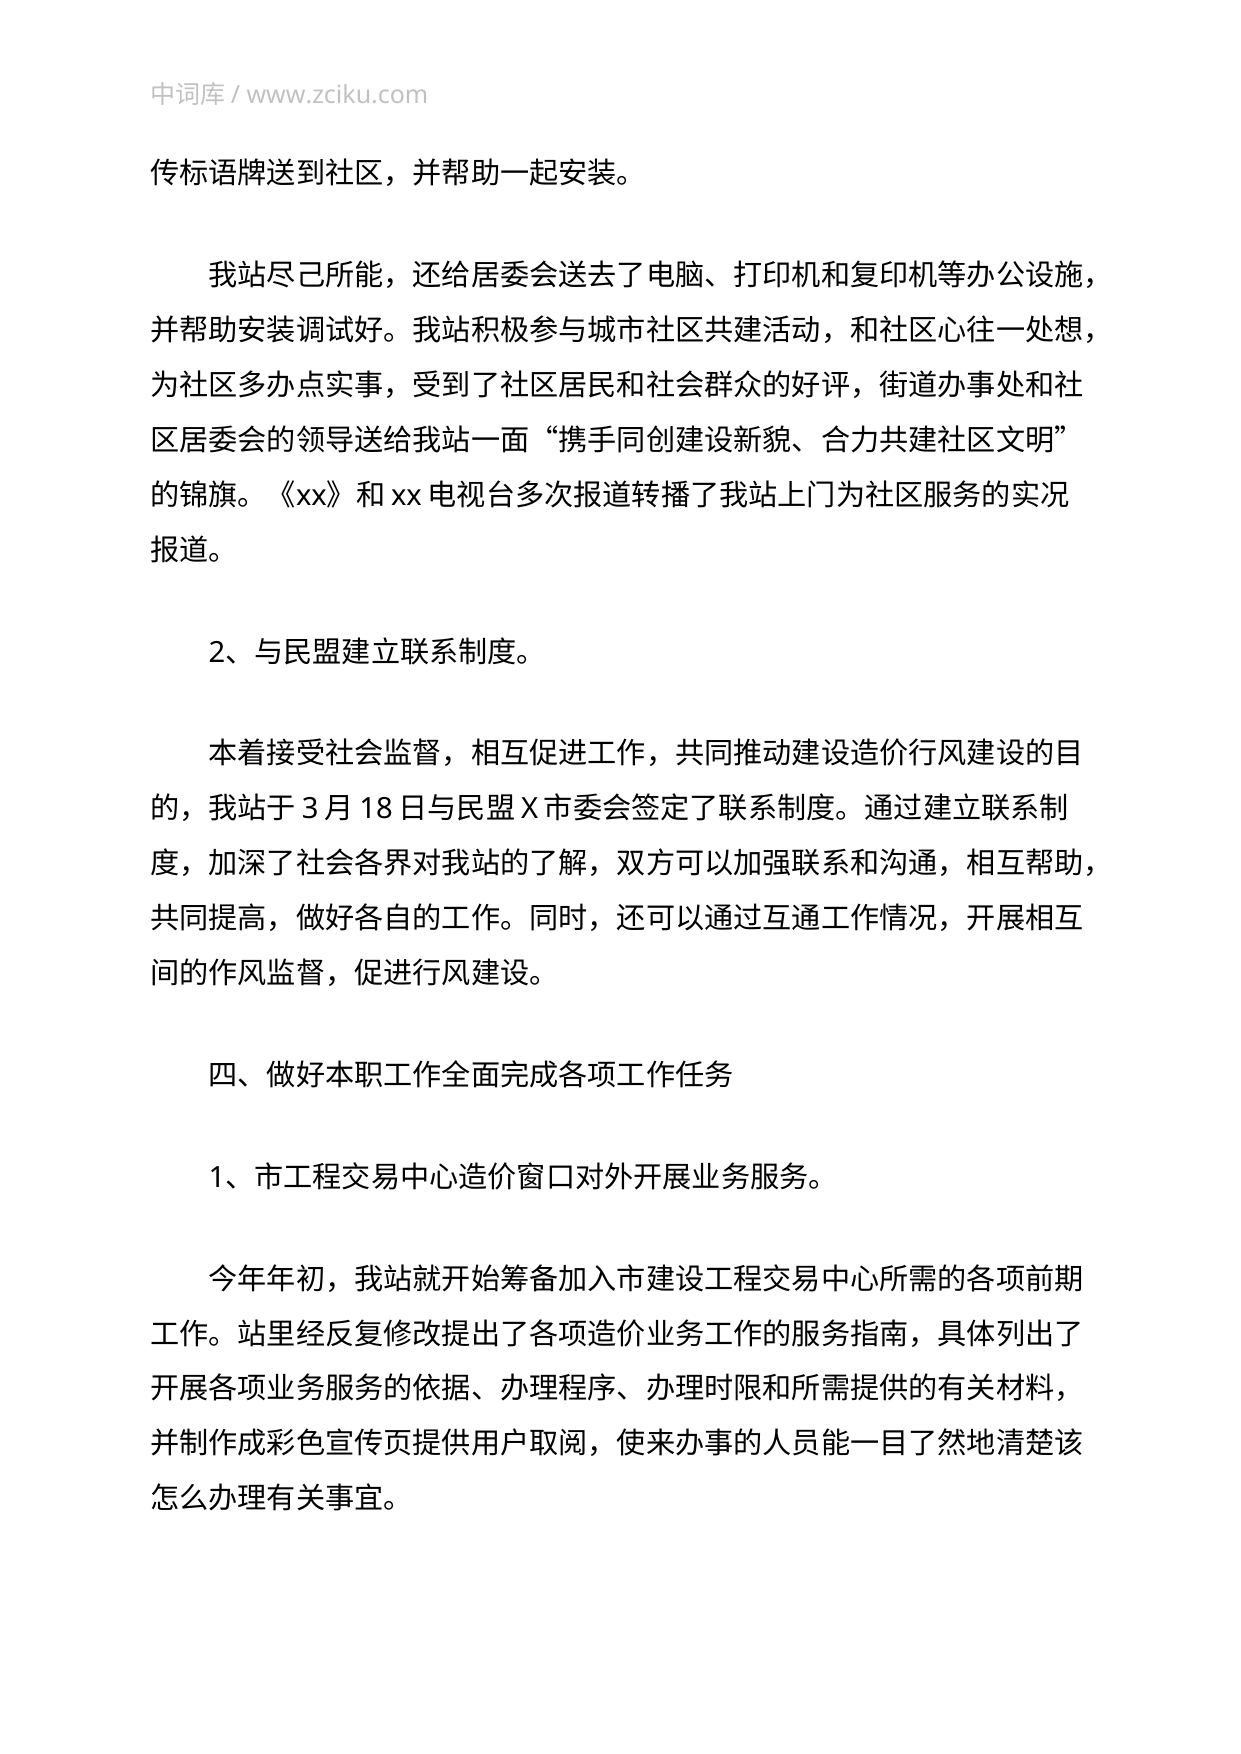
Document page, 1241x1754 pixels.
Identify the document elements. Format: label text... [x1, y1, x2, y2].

text 2、与民盟建立联系制度。 [150, 628, 1090, 671]
text 本着接受社会监督，相互促进工作，共同推动建设造价行风建设的目的，我站于3月18日与民盟X市委会签定了联系制度。通过建立联系制度，加深了社会各界对我站的了解，双方可以加强联系和沟通，相互帮助，共同提高，做好各自的工作。同时，还可以通过互通工作情况，开展相互间的作风监督，促进行风建设。 [150, 730, 1090, 992]
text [150, 150, 1090, 192]
text 我站尽己所能，还给居委会送去了电脑、打印机和复印机等办公设施，并帮助安装调试好。我站积极参与城市社区共建活动，和社区心往一处想，为社区多办点实事，受到了社区居民和社会群众的好评，街道办事处和社区居委会的领导送给我站一面“携手同创建设新貌、合力共建社区文明”的锦旗。《xx》和xx电视台多次报道转播了我站上门为社区服务的实况报道。 [150, 252, 1090, 569]
text 今年年初，我站就开始筹备加入市建设工程交易中心所需的各项前期工作。站里经反复修改提出了各项造价业务工作的服务指南，具体列出了开展各项业务服务的依据、办理程序、办理时限和所需提供的有关材料，并制作成彩色宣传页提供用户取阅，使来办事的人员能一目了然地清楚该怎么办理有关事宜。 [150, 1255, 1090, 1517]
text 1、市工程交易中心造价窗口对外开展业务服务。 [150, 1153, 1090, 1196]
text 四、做好本职工作全面完成各项工作任务 [150, 1052, 1090, 1094]
